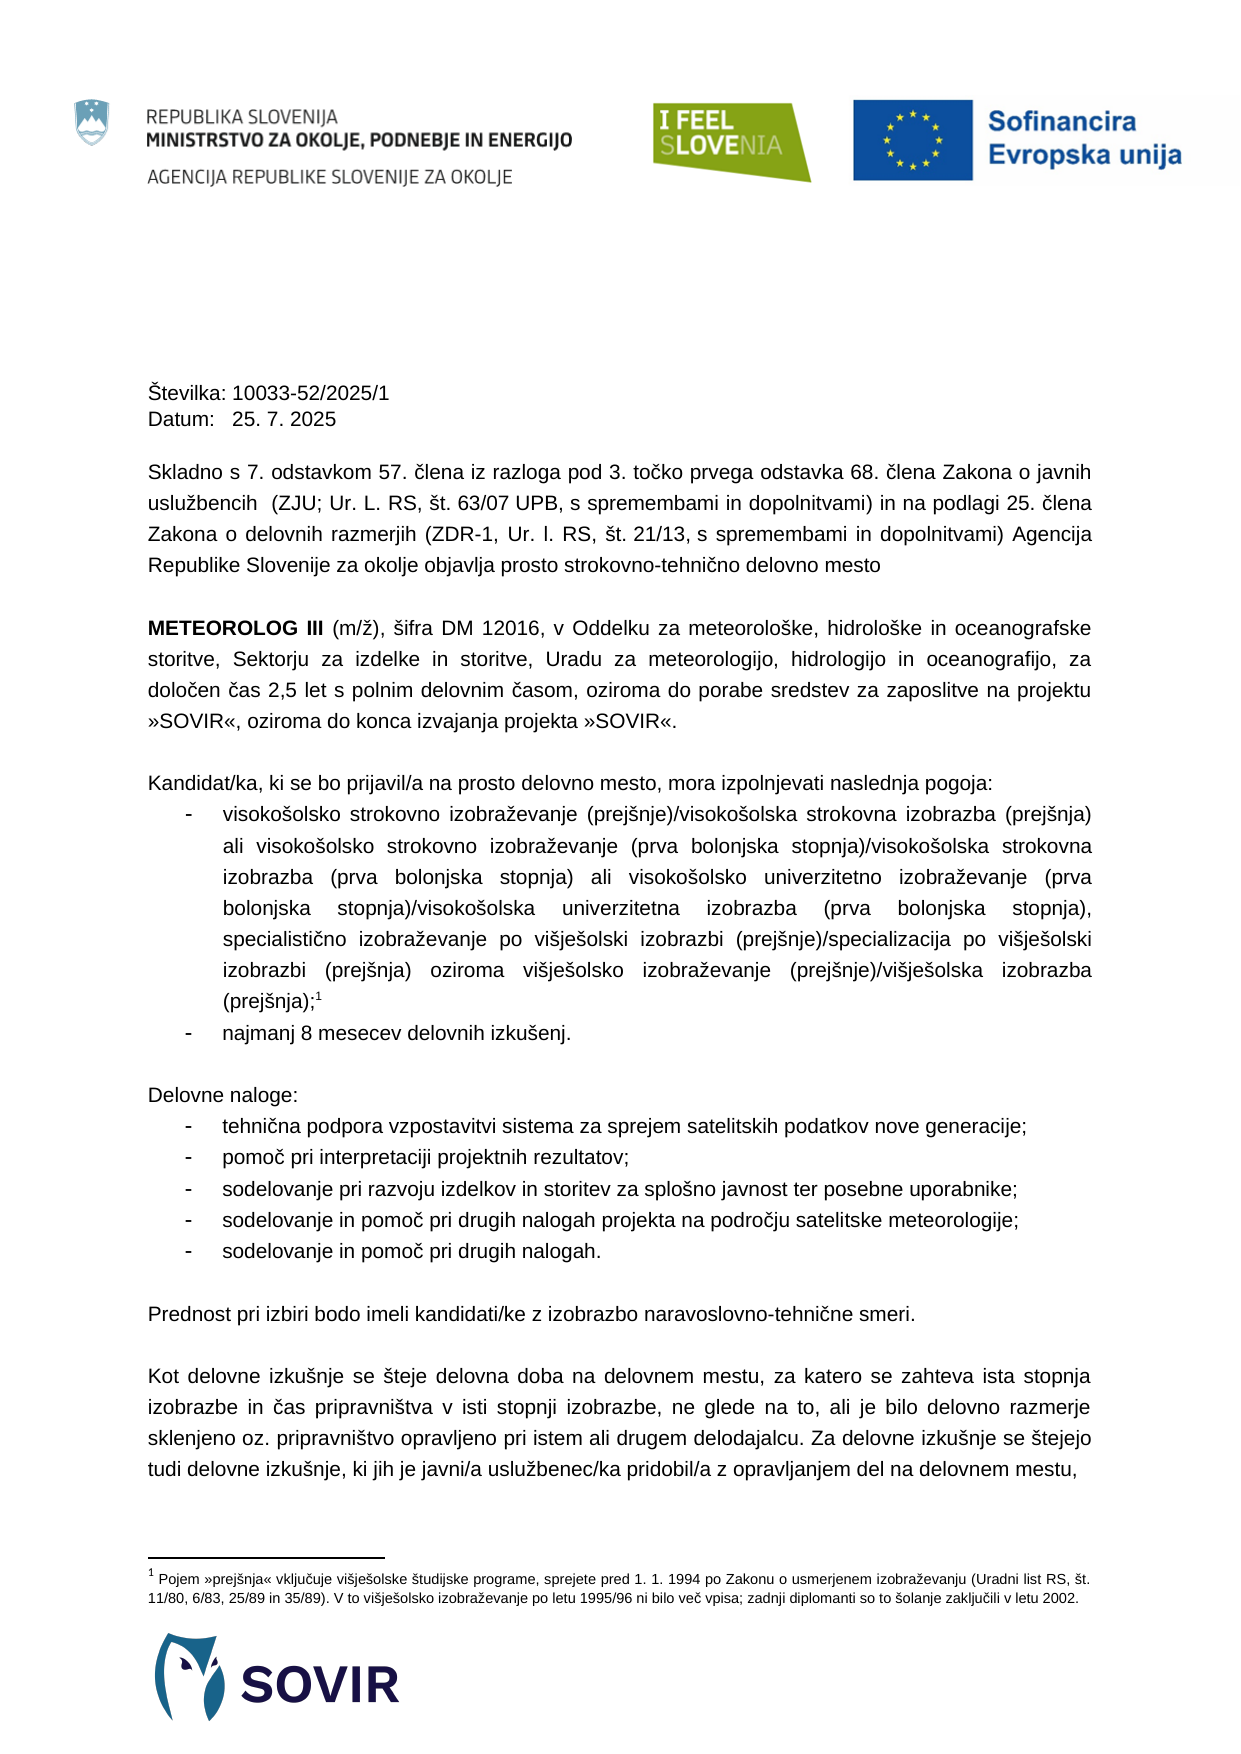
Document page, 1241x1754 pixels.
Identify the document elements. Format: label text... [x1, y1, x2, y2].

text Kandidat/ka, ki se bo prijavil/a na prosto delovno mesto, mora izpolnjevati naslednja pogoja: [148, 771, 1093, 795]
text Datum: 25. 7. 2025 [148, 407, 1093, 431]
text Delovne naloge: [148, 1083, 1093, 1107]
list najmanj 8 mesecev delovnih izkušenj. [185, 1020, 1093, 1044]
list visokošolsko strokovno izobraževanje (prejšnje)/visokošolska strokovna izobrazba (prejšnja) ali visokošolsko strokovno izobraževanje (prva bolonjska stopnja)/visokošolska strokovna izobrazba (prva bolonjska stopnja) ali visokošolsko univerzitetno izobraževanje (prva bolonjska stopnja)/visokošolska univerzitetna izobrazba (prva bolonjska stopnja), specialistično izobraževanje po višješolski izobrazbi (prejšnje)/specializacija po višješolski izobrazbi (prejšnja) oziroma višješolsko izobraževanje (prejšnje)/višješolska izobrazba (prejšnja); [185, 802, 1093, 1013]
list pomoč pri interpretaciji projektnih rezultatov; [185, 1145, 1093, 1169]
text Skladno s 7. odstavkom 57. člena iz razloga pod 3. točko prvega odstavka 68. člena Zakona o javnih uslužbencih (ZJU; Ur. L. RS, št. 63/07 UPB, s spremembami in dopolnitvami) in na podlagi 25. člena Zakona o delovnih razmerjih (ZDR-1, Ur. l. RS, št. 21/13, s spremembami in dopolnitvami) Agencija Republike Slovenije za okolje objavlja prosto strokovno-tehnično delovno mesto [148, 460, 1093, 577]
picture [848, 95, 1241, 186]
text METEOROLOG III (m/ž), šifra DM 12016, v Oddelku za meteorološke, hidrološke in oceanografske storitve, Sektorju za izdelke in storitve, Uradu za meteorologijo, hidrologijo in oceanografijo, za določen čas 2,5 let s polnim delovnim časom, oziroma do porabe sredstev za zaposlitve na projektu »SOVIR«, oziroma do konca izvajanja projekta »SOVIR«. [148, 615, 1093, 733]
picture [147, 1628, 404, 1723]
text Številka: 10033-52/2025/1 [148, 381, 1093, 404]
text Kot delovne izkušnje se šteje delovna doba na delovnem mestu, za katero se zahteva ista stopnja izobrazbe in čas pripravništva v isti stopnji izobrazbe, ne glede na to, ali je bilo delovno razmerje sklenjeno oz. pripravništvo opravljeno pri istem ali drugem delodajalcu. Za delovne izkušnje se štejejo tudi delovne izkušnje, ki jih je javni/a uslužbenec/ka pridobil/a z opravljanjem del na delovnem mestu, [148, 1364, 1093, 1481]
list sodelovanje pri razvoju izdelkov in storitev za splošno javnost ter posebne uporabnike; [185, 1176, 1093, 1201]
list sodelovanje in pomoč pri drugih nalogah. [185, 1239, 1093, 1263]
picture [73, 98, 574, 189]
picture [650, 97, 814, 189]
text Prednost pri izbiri bodo imeli kandidati/ke z izobrazbo naravoslovno-tehnične smeri. [148, 1301, 1093, 1325]
list tehnična podpora vzpostavitvi sistema za sprejem satelitskih podatkov nove generacije; [185, 1114, 1093, 1138]
list sodelovanje in pomoč pri drugih nalogah projekta na področju satelitske meteorologije; [185, 1208, 1093, 1232]
